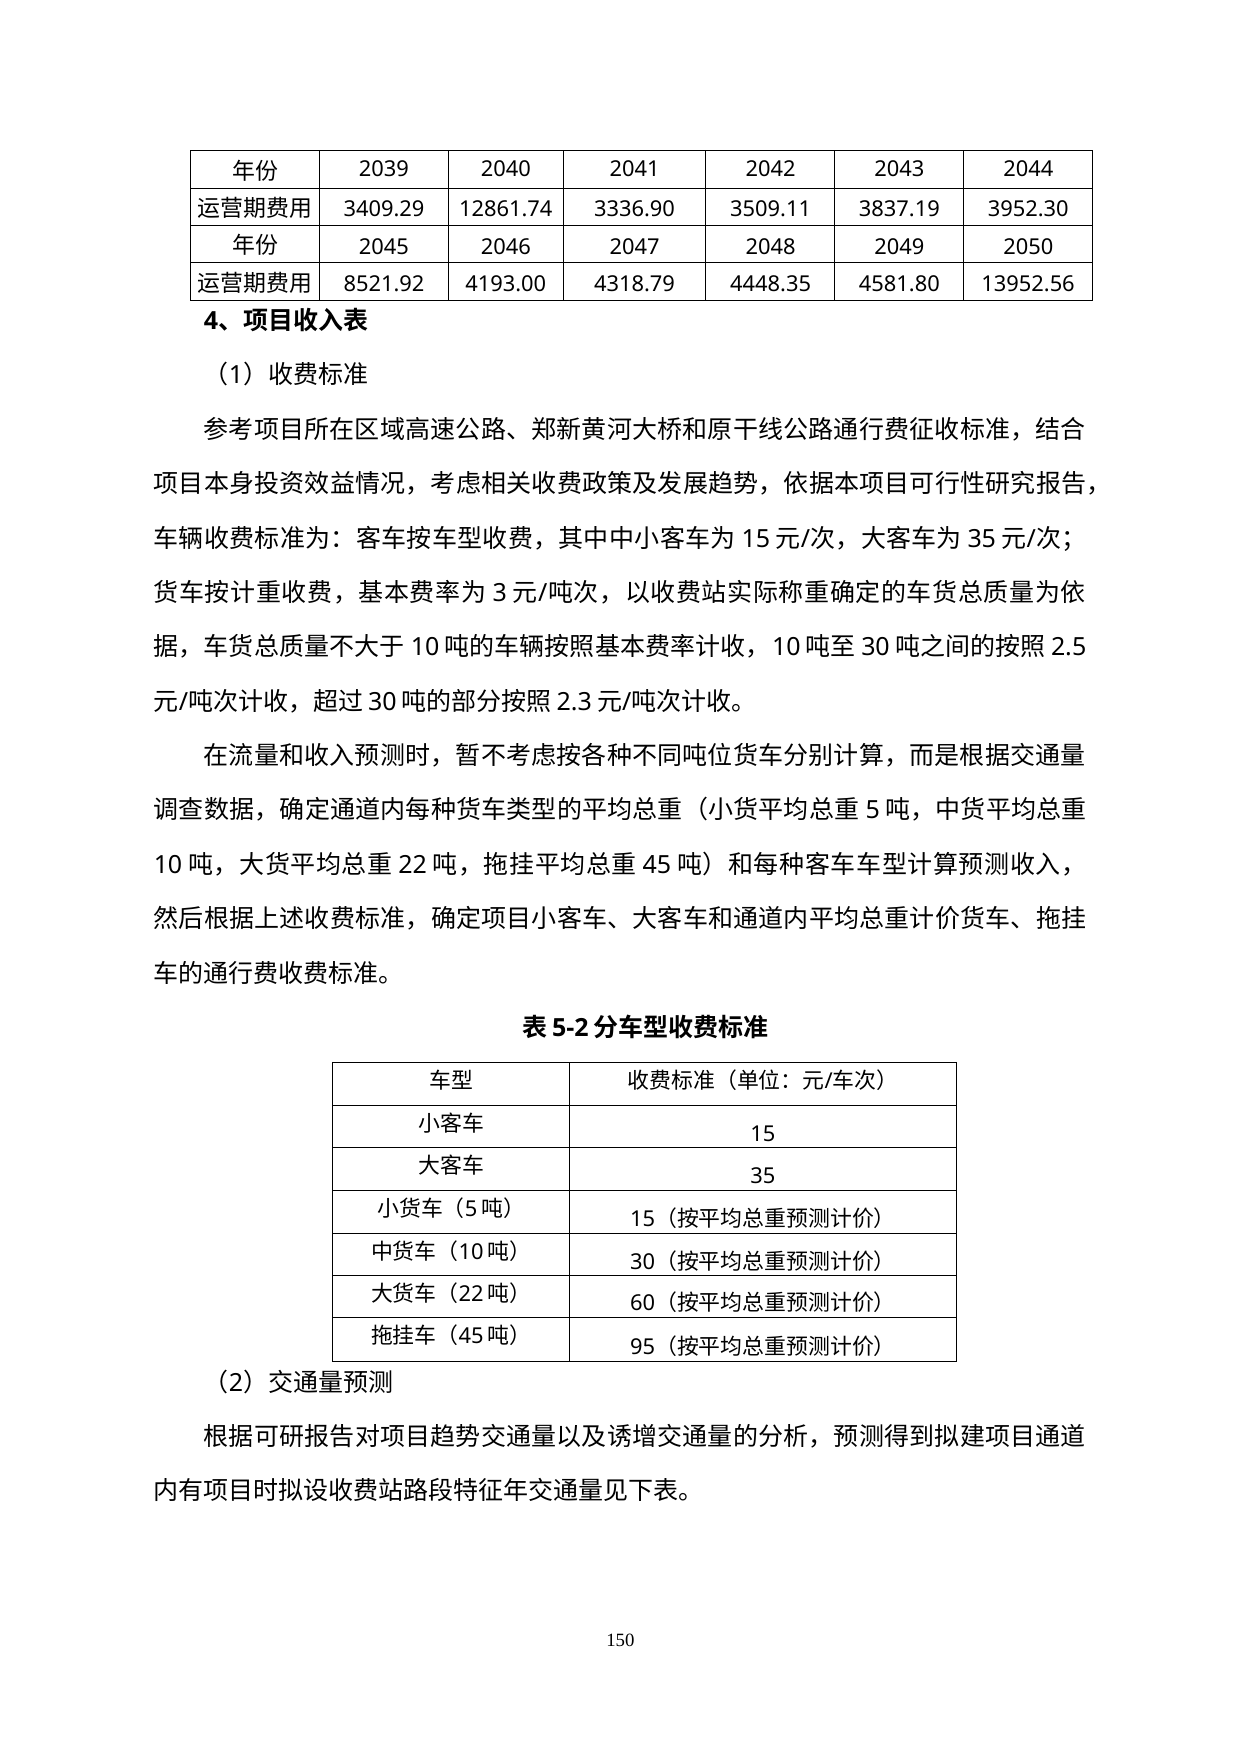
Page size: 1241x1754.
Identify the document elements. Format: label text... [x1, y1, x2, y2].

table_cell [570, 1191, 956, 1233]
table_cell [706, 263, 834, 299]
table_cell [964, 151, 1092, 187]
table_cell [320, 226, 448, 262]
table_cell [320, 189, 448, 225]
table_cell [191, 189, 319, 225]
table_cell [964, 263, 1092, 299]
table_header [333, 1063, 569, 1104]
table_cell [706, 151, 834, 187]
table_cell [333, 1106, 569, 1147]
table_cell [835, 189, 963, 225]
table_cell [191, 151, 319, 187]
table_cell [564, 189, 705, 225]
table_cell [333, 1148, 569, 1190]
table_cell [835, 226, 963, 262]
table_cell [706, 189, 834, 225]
text 根据可研报告对项目趋势交通量以及诱增交通量的分析，预测得到拟建项目通道内有项目时拟设收费站路段特征年交通量见下表。 [153, 1416, 1087, 1507]
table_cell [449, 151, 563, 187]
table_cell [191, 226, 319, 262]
text 表5-2分车型收费标准 [153, 1007, 1087, 1044]
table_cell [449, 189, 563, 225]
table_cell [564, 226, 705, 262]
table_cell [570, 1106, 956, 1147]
text （1）收费标准 [153, 355, 1087, 391]
text 在流量和收入预测时，暂不考虑按各种不同吨位货车分别计算，而是根据交通量调查数据，确定通道内每种货车类型的平均总重（小货平均总重5吨，中货平均总重10吨，大货平均总重22吨，拖挂平均总重45吨）和每种客车车型计算预测收入，然后根据上述收费标准，确定项目小客车、大客车和通道内平均总重计价货车、拖挂车的通行费收费标准。 [153, 736, 1087, 989]
text 4、项目收入表 [153, 301, 1087, 337]
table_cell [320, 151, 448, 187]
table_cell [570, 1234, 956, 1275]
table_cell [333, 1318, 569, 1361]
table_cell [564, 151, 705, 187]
text 参考项目所在区域高速公路、郑新黄河大桥和原干线公路通行费征收标准，结合项目本身投资效益情况，考虑相关收费政策及发展趋势，依据本项目可行性研究报告，车辆收费标准为：客车按车型收费，其中中小客车为15元/次，大客车为35元/次；货车按计重收费，基本费率为3元/吨次，以收费站实际称重确定的车货总质量为依据，车货总质量不大于10吨的车辆按照基本费率计收，10吨至30吨之间的按照2.5元/吨次计收，超过30吨的部分按照2.3元/吨次计收。 [153, 409, 1087, 717]
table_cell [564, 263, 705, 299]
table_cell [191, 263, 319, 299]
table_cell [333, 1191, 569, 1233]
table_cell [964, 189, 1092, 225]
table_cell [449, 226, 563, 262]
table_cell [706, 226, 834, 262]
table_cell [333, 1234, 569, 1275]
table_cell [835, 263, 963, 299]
text （2）交通量预测 [153, 1362, 1087, 1398]
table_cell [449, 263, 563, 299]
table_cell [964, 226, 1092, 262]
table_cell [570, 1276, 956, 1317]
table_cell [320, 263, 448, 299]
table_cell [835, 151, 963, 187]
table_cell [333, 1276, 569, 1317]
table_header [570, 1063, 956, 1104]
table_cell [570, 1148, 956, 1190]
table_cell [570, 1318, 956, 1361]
